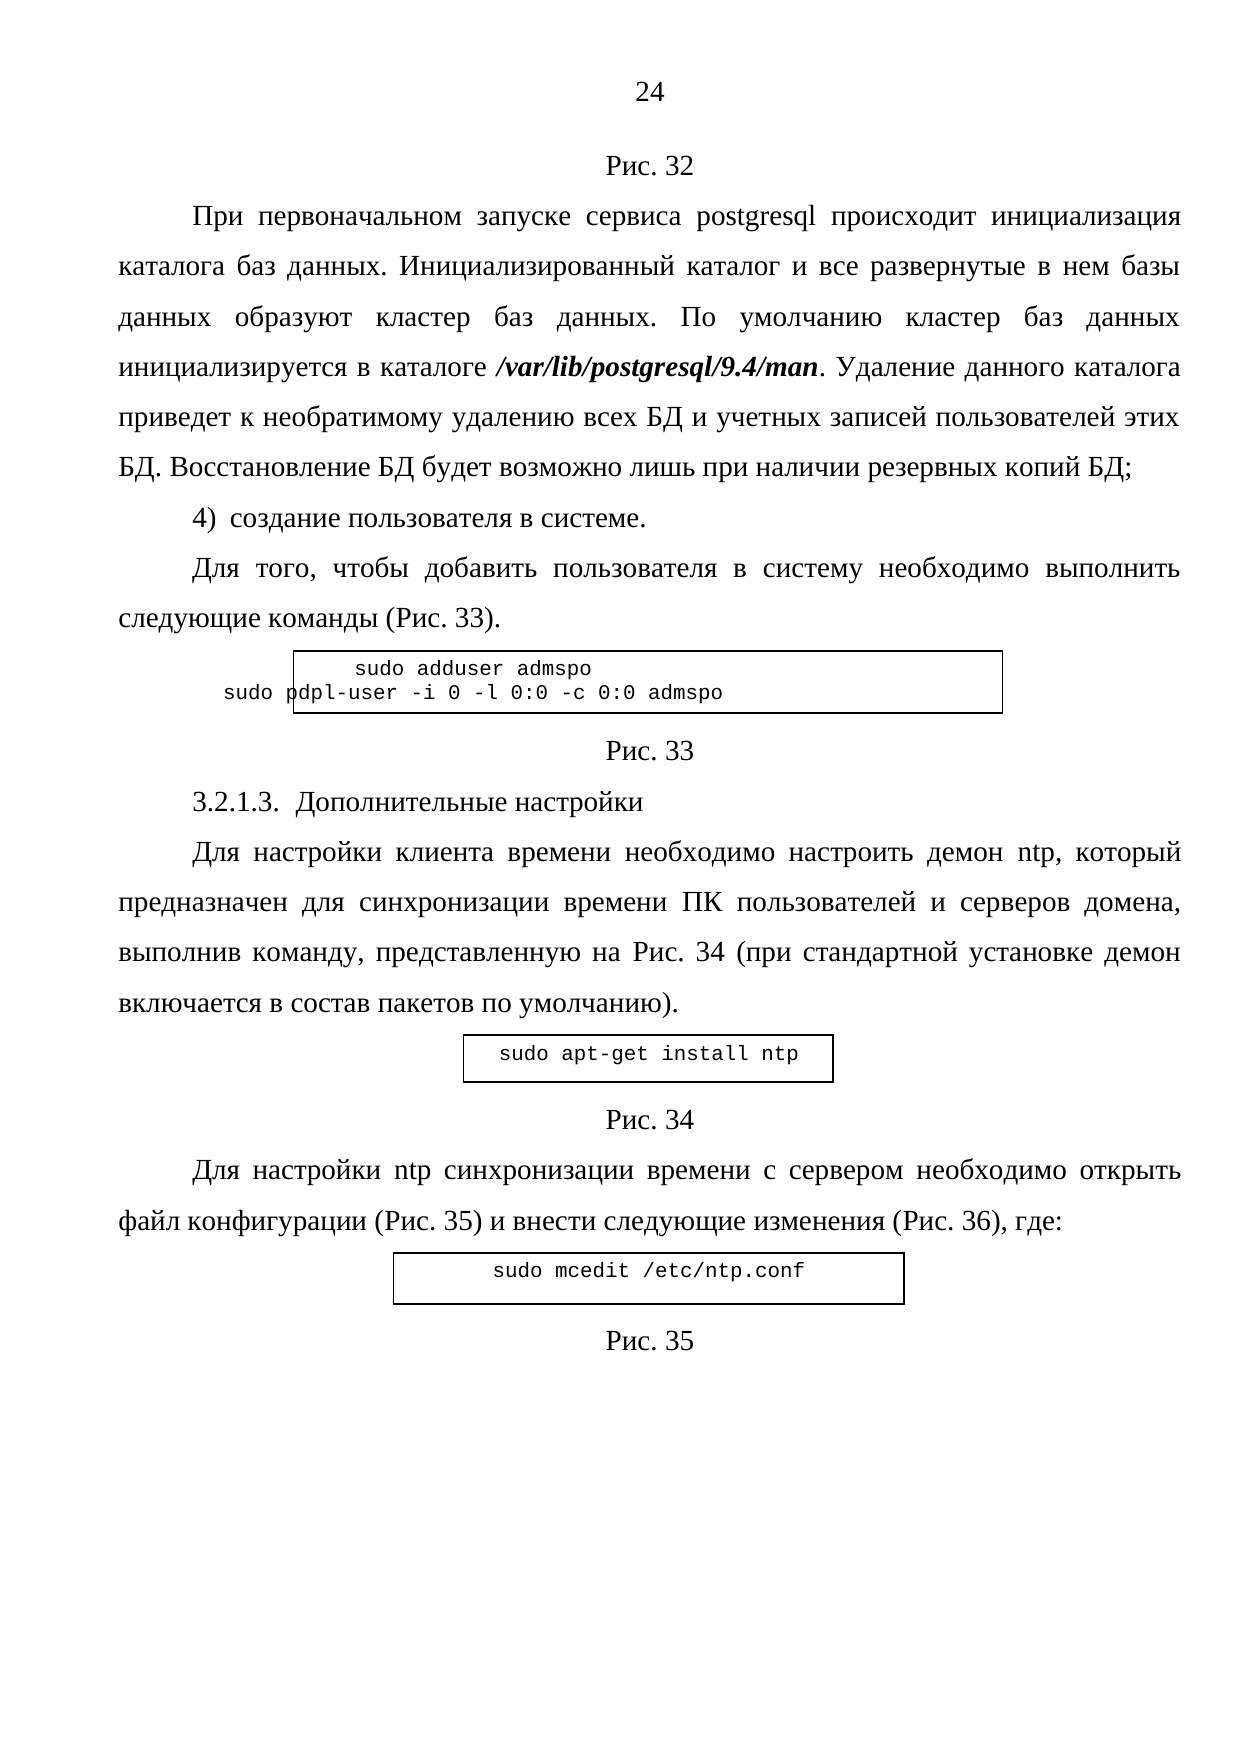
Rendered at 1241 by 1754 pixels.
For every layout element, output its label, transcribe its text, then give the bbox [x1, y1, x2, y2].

text Для того, чтобы добавить пользователя в систему необходимо выполнить следующие команды (рис. 33). [118, 550, 1181, 634]
list Для настройки ntp синхронизации времени с сервером необходимо открыть файл конфигурации (рис. 35) и внести следующие изменения (рис. 36), где: [118, 1152, 1181, 1236]
text Рис. 35 [118, 1323, 1181, 1357]
list создание пользователя в системе. [192, 500, 1181, 533]
subtitle Дополнительные настройки [192, 784, 1181, 817]
text При первоначальном запуске сервиса postgresql происходит инициализация каталога баз данных. Инициализированный каталог и все развернутые в нем базы данных образуют кластер баз данных. По умолчанию кластер баз данных инициализируется в каталоге /var/lib/postgresql/9.4/man. Удаление данного каталога приведет к необратимому удалению всех БД и учетных записей пользователей этих БД. Восстановление БД будет возможно лишь при наличии резервных копий БД; [118, 198, 1181, 483]
text Рис. 34 [118, 1102, 1181, 1136]
text Рис. 32 [118, 148, 1181, 181]
text Рис. 33 [118, 733, 1181, 767]
list Для настройки клиента времени необходимо настроить демон ntp, который предназначен для синхронизации времени ПК пользователей и серверов домена, выполнив команду, представленную на рис. 34 (при стандартной установке демон включается в состав пакетов по умолчанию). [118, 834, 1181, 1018]
